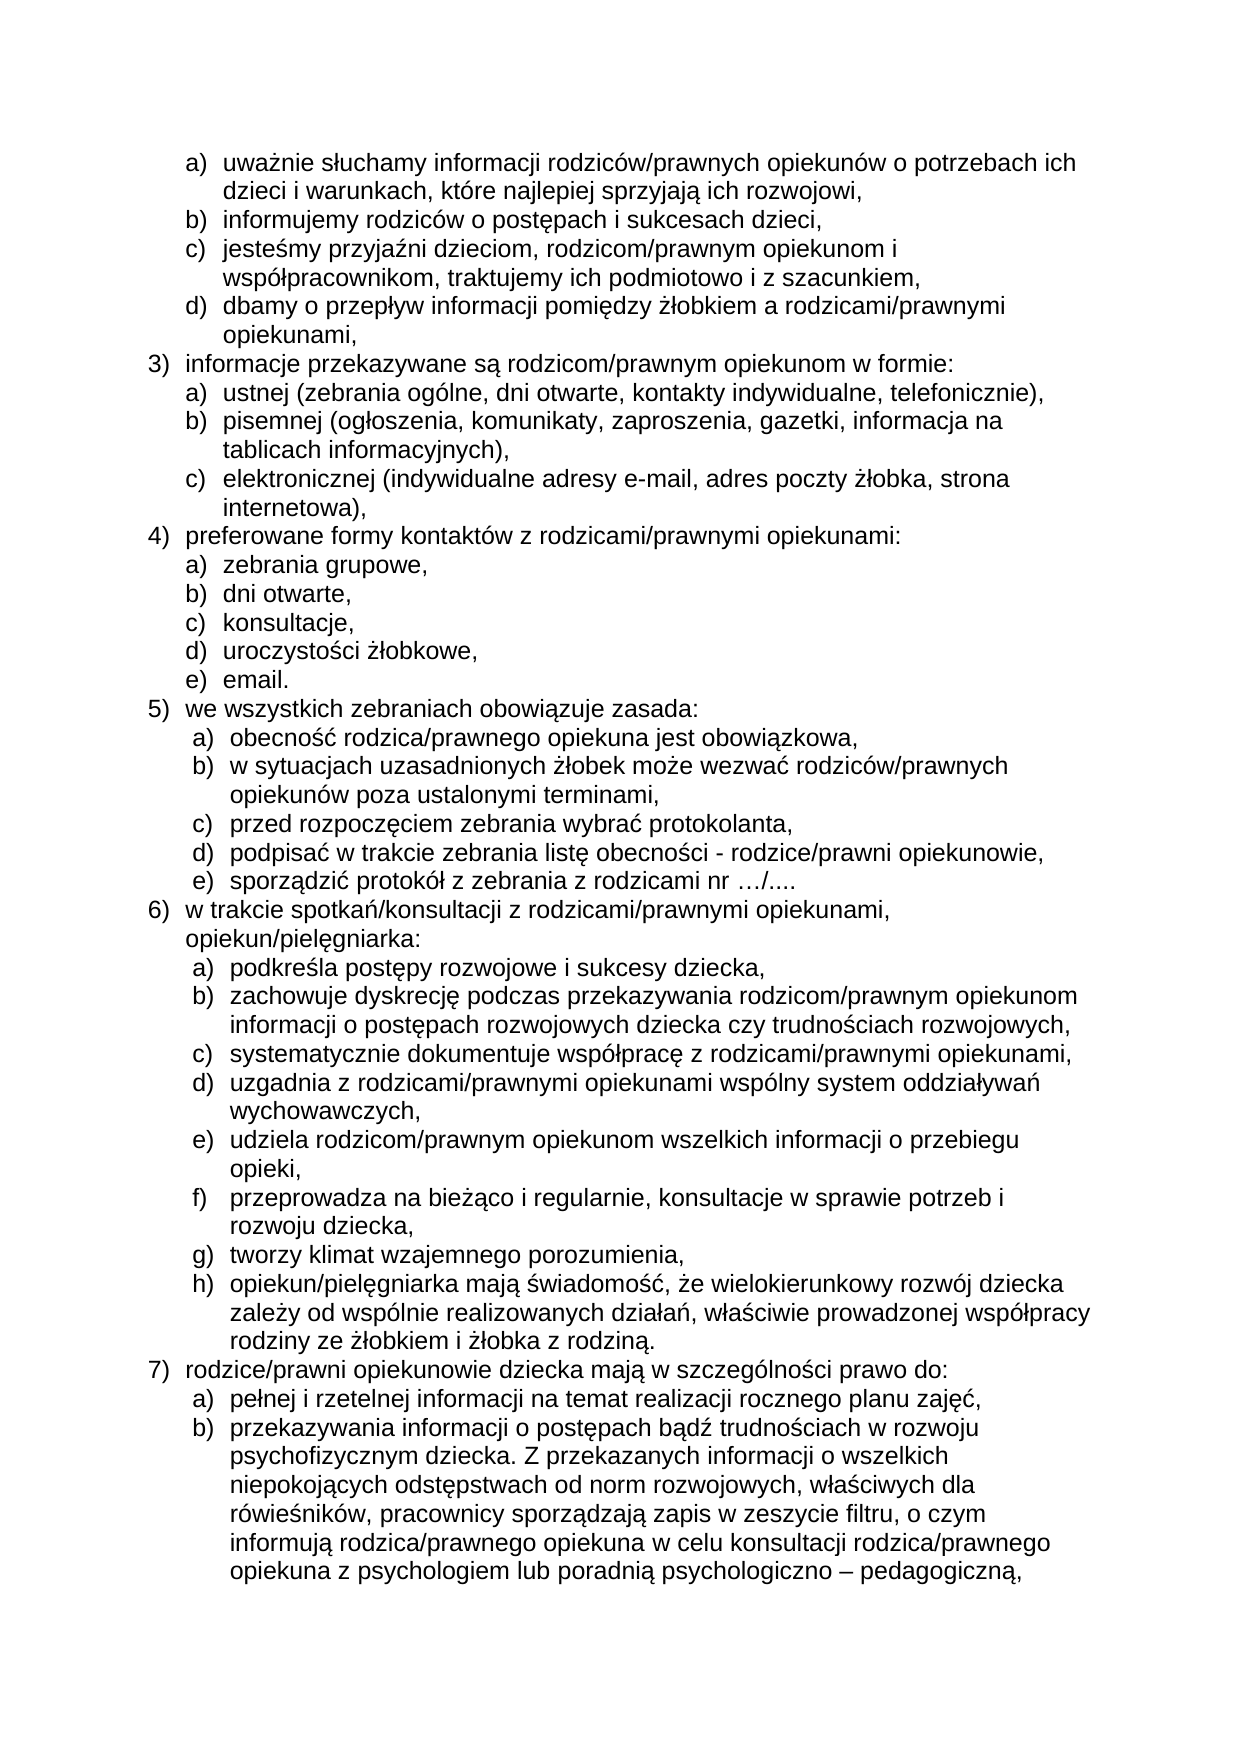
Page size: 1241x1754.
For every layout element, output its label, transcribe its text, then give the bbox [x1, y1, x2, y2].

list przed rozpoczęciem zebrania wybrać protokolanta, [192, 809, 1093, 838]
list opiekun/pielęgniarka mają świadomość, że wielokierunkowy rozwój dziecka zależy od wspólnie realizowanych działań, właściwie prowadzonej współpracy rodziny ze żłobkiem i żłobka z rodziną. [192, 1269, 1093, 1355]
list w sytuacjach uzasadnionych żłobek może wezwać rodziców/prawnych opiekunów poza ustalonymi terminami, [192, 751, 1093, 809]
list udziela rodzicom/prawnym opiekunom wszelkich informacji o przebiegu opieki, [192, 1125, 1093, 1183]
list uroczystości żłobkowe, [185, 636, 1093, 665]
list preferowane formy kontaktów z rodzicami/prawnymi opiekunami: [148, 521, 1093, 550]
list pełnej i rzetelnej informacji na temat realizacji rocznego planu zajęć, [192, 1384, 1093, 1413]
list zebrania grupowe, [185, 550, 1093, 579]
list elektronicznej (indywidualne adresy e-mail, adres poczty żłobka, strona internetowa), [185, 464, 1093, 521]
list uzgadnia z rodzicami/prawnymi opiekunami wspólny system oddziaływań wychowawczych, [192, 1068, 1093, 1125]
list przekazywania informacji o postępach bądź trudnościach w rozwoju psychofizycznym dziecka. Z przekazanych informacji o wszelkich niepokojących odstępstwach od norm rozwojowych, właściwych dla rówieśników, pracownicy sporządzają zapis w zeszycie filtru, o czym informują rodzica/prawnego opiekuna w celu konsultacji rodzica/prawnego opiekuna z psychologiem lub poradnią psychologiczno – pedagogiczną, [192, 1413, 1093, 1585]
list obecność rodzica/prawnego opiekuna jest obowiązkowa, [192, 723, 1093, 751]
list dni otwarte, [185, 579, 1093, 608]
list informujemy rodziców o postępach i sukcesach dzieci, [185, 205, 1093, 234]
list informacje przekazywane są rodzicom/prawnym opiekunom w formie: [148, 349, 1093, 378]
list sporządzić protokół z zebrania z rodzicami nr …/.... [192, 866, 1093, 895]
list w trakcie spotkań/konsultacji z rodzicami/prawnymi opiekunami, opiekun/pielęgniarka: [148, 895, 1093, 953]
list email. [185, 665, 1093, 694]
list systematycznie dokumentuje współpracę z rodzicami/prawnymi opiekunami, [192, 1039, 1093, 1068]
list jesteśmy przyjaźni dzieciom, rodzicom/prawnym opiekunom i współpracownikom, traktujemy ich podmiotowo i z szacunkiem, [185, 234, 1093, 291]
list zachowuje dyskrecję podczas przekazywania rodzicom/prawnym opiekunom informacji o postępach rozwojowych dziecka czy trudnościach rozwojowych, [192, 981, 1093, 1039]
list uważnie słuchamy informacji rodziców/prawnych opiekunów o potrzebach ich dzieci i warunkach, które najlepiej sprzyjają ich rozwojowi, [185, 148, 1093, 205]
list pisemnej (ogłoszenia, komunikaty, zaproszenia, gazetki, informacja na tablicach informacyjnych), [185, 406, 1093, 464]
list tworzy klimat wzajemnego porozumienia, [192, 1240, 1093, 1269]
list we wszystkich zebraniach obowiązuje zasada: [148, 694, 1093, 723]
list konsultacje, [185, 608, 1093, 636]
list podkreśla postępy rozwojowe i sukcesy dziecka, [192, 953, 1093, 981]
list rodzice/prawni opiekunowie dziecka mają w szczególności prawo do: [148, 1355, 1093, 1384]
list podpisać w trakcie zebrania listę obecności - rodzice/prawni opiekunowie, [192, 838, 1093, 866]
list przeprowadza na bieżąco i regularnie, konsultacje w sprawie potrzeb i rozwoju dziecka, [192, 1183, 1093, 1240]
list dbamy o przepływ informacji pomiędzy żłobkiem a rodzicami/prawnymi opiekunami, [185, 291, 1093, 349]
list ustnej (zebrania ogólne, dni otwarte, kontakty indywidualne, telefonicznie), [185, 378, 1093, 406]
